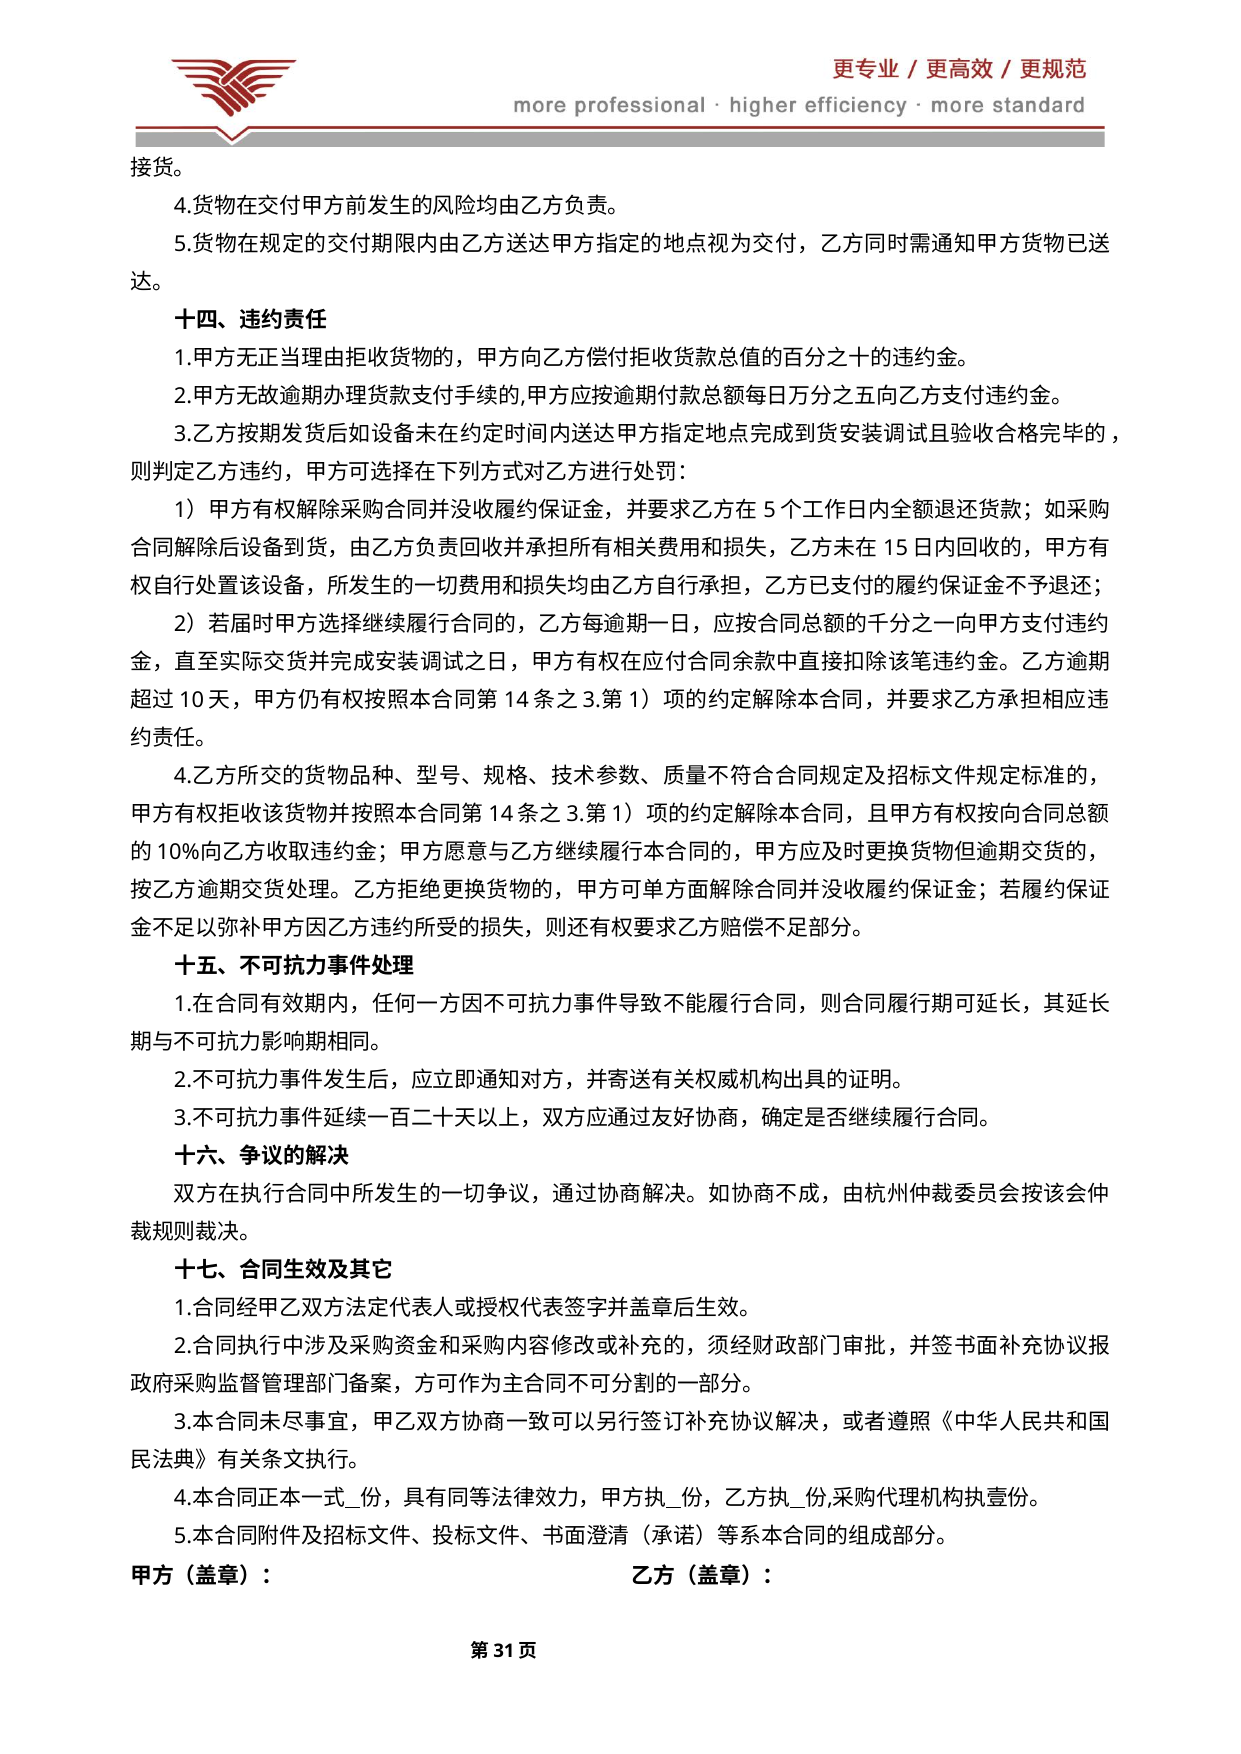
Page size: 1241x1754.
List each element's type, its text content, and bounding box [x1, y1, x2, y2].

text 1.在合同有效期内，任何一方因不可抗力事件导致不能履行合同，则合同履行期可延长，其延长期与不可抗力影响期相同。 [130, 986, 1110, 1055]
text 十六、争议的解决 [130, 1138, 1110, 1169]
picture [135, 35, 1105, 147]
text 3.乙方在货物发运手续办理完毕后二十四小时内，或者货到甲方四十八小时前通知甲方，以准备接货。 [130, 150, 1110, 182]
text 2）若届时甲方选择继续履行合同的，乙方每逾期一日，应按合同总额的千分之一向甲方支付违约金，直至实际交货并完成安装调试之日，甲方有权在应付合同余款中直接扣除该笔违约金。乙方逾期超过10天，甲方仍有权按照本合同第14条之3.第1）项的约定解除本合同，并要求乙方承担相应违约责任。 [130, 606, 1110, 752]
text 十七、合同生效及其它 [130, 1252, 1110, 1283]
text 十四、违约责任 [130, 302, 1110, 334]
text 1.甲方无正当理由拒收货物的，甲方向乙方偿付拒收货款总值的百分之十的违约金。 [130, 340, 1110, 372]
text 2.合同执行中涉及采购资金和采购内容修改或补充的，须经财政部门审批，并签书面补充协议报政府采购监督管理部门备案，方可作为主合同不可分割的一部分。 [130, 1328, 1110, 1397]
text 1.合同经甲乙双方法定代表人或授权代表签字并盖章后生效。 [130, 1289, 1110, 1321]
text 5.货物在规定的交付期限内由乙方送达甲方指定的地点视为交付，乙方同时需通知甲方货物已送达。 [130, 226, 1110, 296]
text 1）甲方有权解除采购合同并没收履约保证金，并要求乙方在5个工作日内全额退还货款；如采购合同解除后设备到货，由乙方负责回收并承担所有相关费用和损失，乙方未在15日内回收的，甲方有权自行处置该设备，所发生的一切费用和损失均由乙方自行承担，乙方已支付的履约保证金不予退还； [130, 492, 1110, 600]
text 5.本合同附件及招标文件、投标文件、书面澄清（承诺）等系本合同的组成部分。 [130, 1518, 1110, 1549]
table_header 甲方（盖章）： [119, 1556, 620, 1591]
text 2.甲方无故逾期办理货款支付手续的,甲方应按逾期付款总额每日万分之五向乙方支付违约金。 [130, 378, 1110, 410]
text 2.不可抗力事件发生后，应立即通知对方，并寄送有关权威机构出具的证明。 [130, 1062, 1110, 1093]
text 3.本合同未尽事宜，甲乙双方协商一致可以另行签订补充协议解决，或者遵照《中华人民共和国民法典》有关条文执行。 [130, 1404, 1110, 1473]
text 3.不可抗力事件延续一百二十天以上，双方应通过友好协商，确定是否继续履行合同。 [130, 1100, 1110, 1132]
text 4.乙方所交的货物品种、型号、规格、技术参数、质量不符合合同规定及招标文件规定标准的，甲方有权拒收该货物并按照本合同第14条之3.第1）项的约定解除本合同，且甲方有权按向合同总额的10%向乙方收取违约金；甲方愿意与乙方继续履行本合同的，甲方应及时更换货物但逾期交货的，按乙方逾期交货处理。乙方拒绝更换货物的，甲方可单方面解除合同并没收履约保证金；若履约保证金不足以弥补甲方因乙方违约所受的损失，则还有权要求乙方赔偿不足部分。 [130, 758, 1110, 942]
text 4.货物在交付甲方前发生的风险均由乙方负责。 [130, 188, 1110, 220]
text 4.本合同正本一式 份，具有同等法律效力，甲方执 份，乙方执 份,采购代理机构执壹份。 [130, 1479, 1110, 1511]
text 3.乙方按期发货后如设备未在约定时间内送达甲方指定地点完成到货安装调试且验收合格完毕的，则判定乙方违约，甲方可选择在下列方式对乙方进行处罚： [130, 416, 1110, 486]
text 十五、不可抗力事件处理 [130, 948, 1110, 979]
table_header 乙方（盖章）： [620, 1556, 1122, 1591]
text 双方在执行合同中所发生的一切争议，通过协商解决。如协商不成，由杭州仲裁委员会按该会仲裁规则裁决。 [130, 1176, 1110, 1245]
